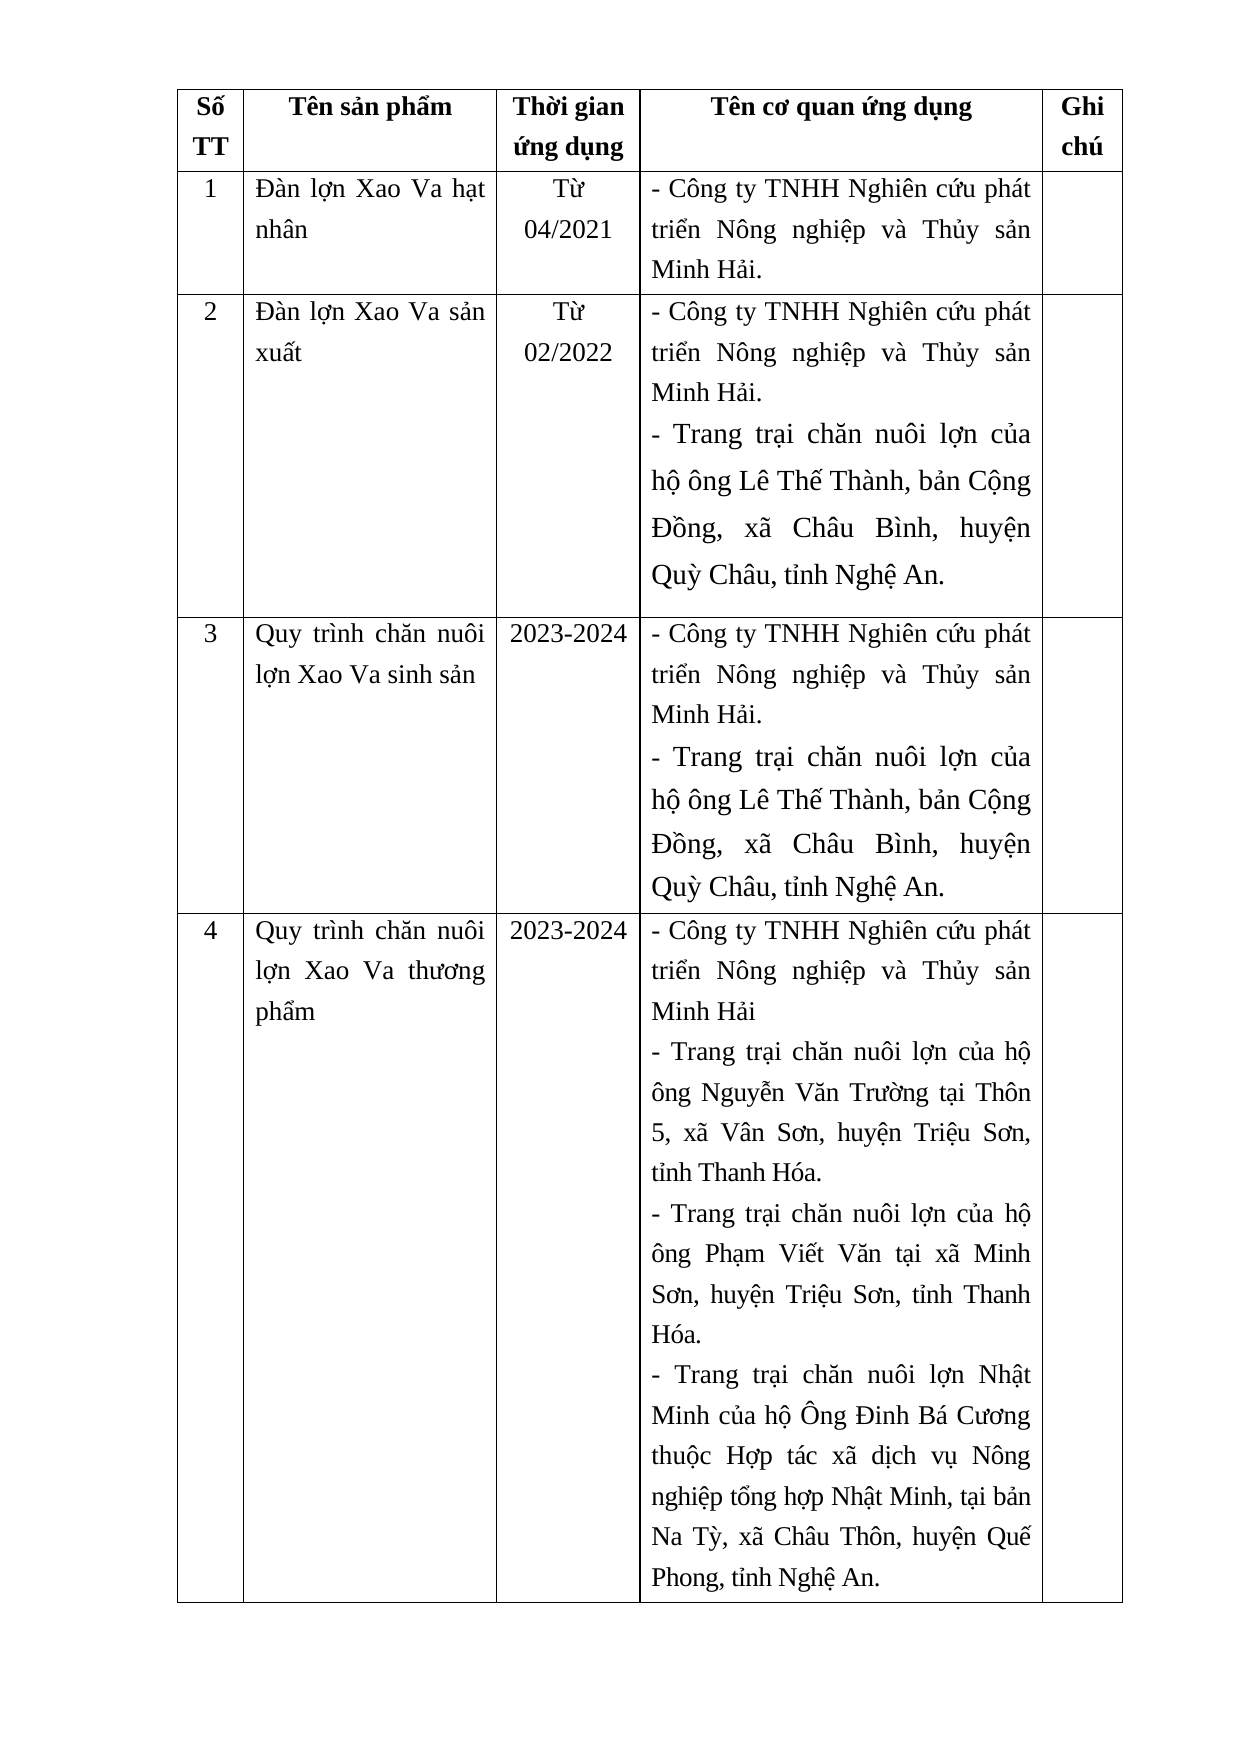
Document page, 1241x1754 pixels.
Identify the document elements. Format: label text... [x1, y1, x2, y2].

table_cell 2023-2024 [497, 914, 639, 1602]
table_header Thời gian ứng dụng [497, 90, 639, 171]
table_header Số TT [178, 90, 243, 171]
table_cell Quy trình chăn nuôi lợn Xao Va thương phẩm [244, 914, 496, 1602]
table_cell Đàn lợn Xao Va sản xuất [244, 295, 496, 617]
table_cell Từ 04/2021 [497, 172, 639, 294]
table_cell - Công ty TNHH Nghiên cứu phát triển Nông nghiệp và Thủy sản Minh Hải. - Trang trại chăn nuôi lợn của hộ ông Lê Thế Thành, bản Cộng Đồng, xã Châu Bình, huyện Quỳ Châu, tỉnh Nghệ An. [641, 295, 1042, 617]
table_cell 2 [178, 295, 243, 617]
table_cell - Công ty TNHH Nghiên cứu phát triển Nông nghiệp và Thủy sản Minh Hải - Trang trại chăn nuôi lợn của hộ ông Nguyễn Văn Trường tại Thôn 5, xã Vân Sơn, huyện Triệu Sơn, tỉnh Thanh Hóa. - Trang trại chăn nuôi lợn của hộ ông Phạm Viết Văn tại xã Minh Sơn, huyện Triệu Sơn, tỉnh Thanh Hóa. - Trang trại chăn nuôi lợn Nhật Minh của hộ Ông Đinh Bá Cương thuộc Hợp tác xã dịch vụ Nông nghiệp tổng hợp Nhật Minh, tại bản Na Tỳ, xã Châu Thôn, huyện Quế Phong, tỉnh Nghệ An. [641, 914, 1042, 1602]
table_cell Đàn lợn Xao Va hạt nhân [244, 172, 496, 294]
table_cell [1043, 295, 1122, 617]
table_header Tên cơ quan ứng dụng [641, 90, 1042, 171]
table_cell Từ 02/2022 [497, 295, 639, 617]
table_cell 1 [178, 172, 243, 294]
table_cell - Công ty TNHH Nghiên cứu phát triển Nông nghiệp và Thủy sản Minh Hải. - Trang trại chăn nuôi lợn của hộ ông Lê Thế Thành, bản Cộng Đồng, xã Châu Bình, huyện Quỳ Châu, tỉnh Nghệ An. [641, 618, 1042, 913]
table_cell - Công ty TNHH Nghiên cứu phát triển Nông nghiệp và Thủy sản Minh Hải. [641, 172, 1042, 294]
table_cell 4 [178, 914, 243, 1602]
table_header Ghi chú [1043, 90, 1122, 171]
table_cell Quy trình chăn nuôi lợn Xao Va sinh sản [244, 618, 496, 913]
table_cell [1043, 618, 1122, 913]
table_cell 3 [178, 618, 243, 913]
table_cell [1043, 914, 1122, 1602]
table_cell 2023-2024 [497, 618, 639, 913]
table_cell [1043, 172, 1122, 294]
table_header Tên sản phẩm [244, 90, 496, 171]
